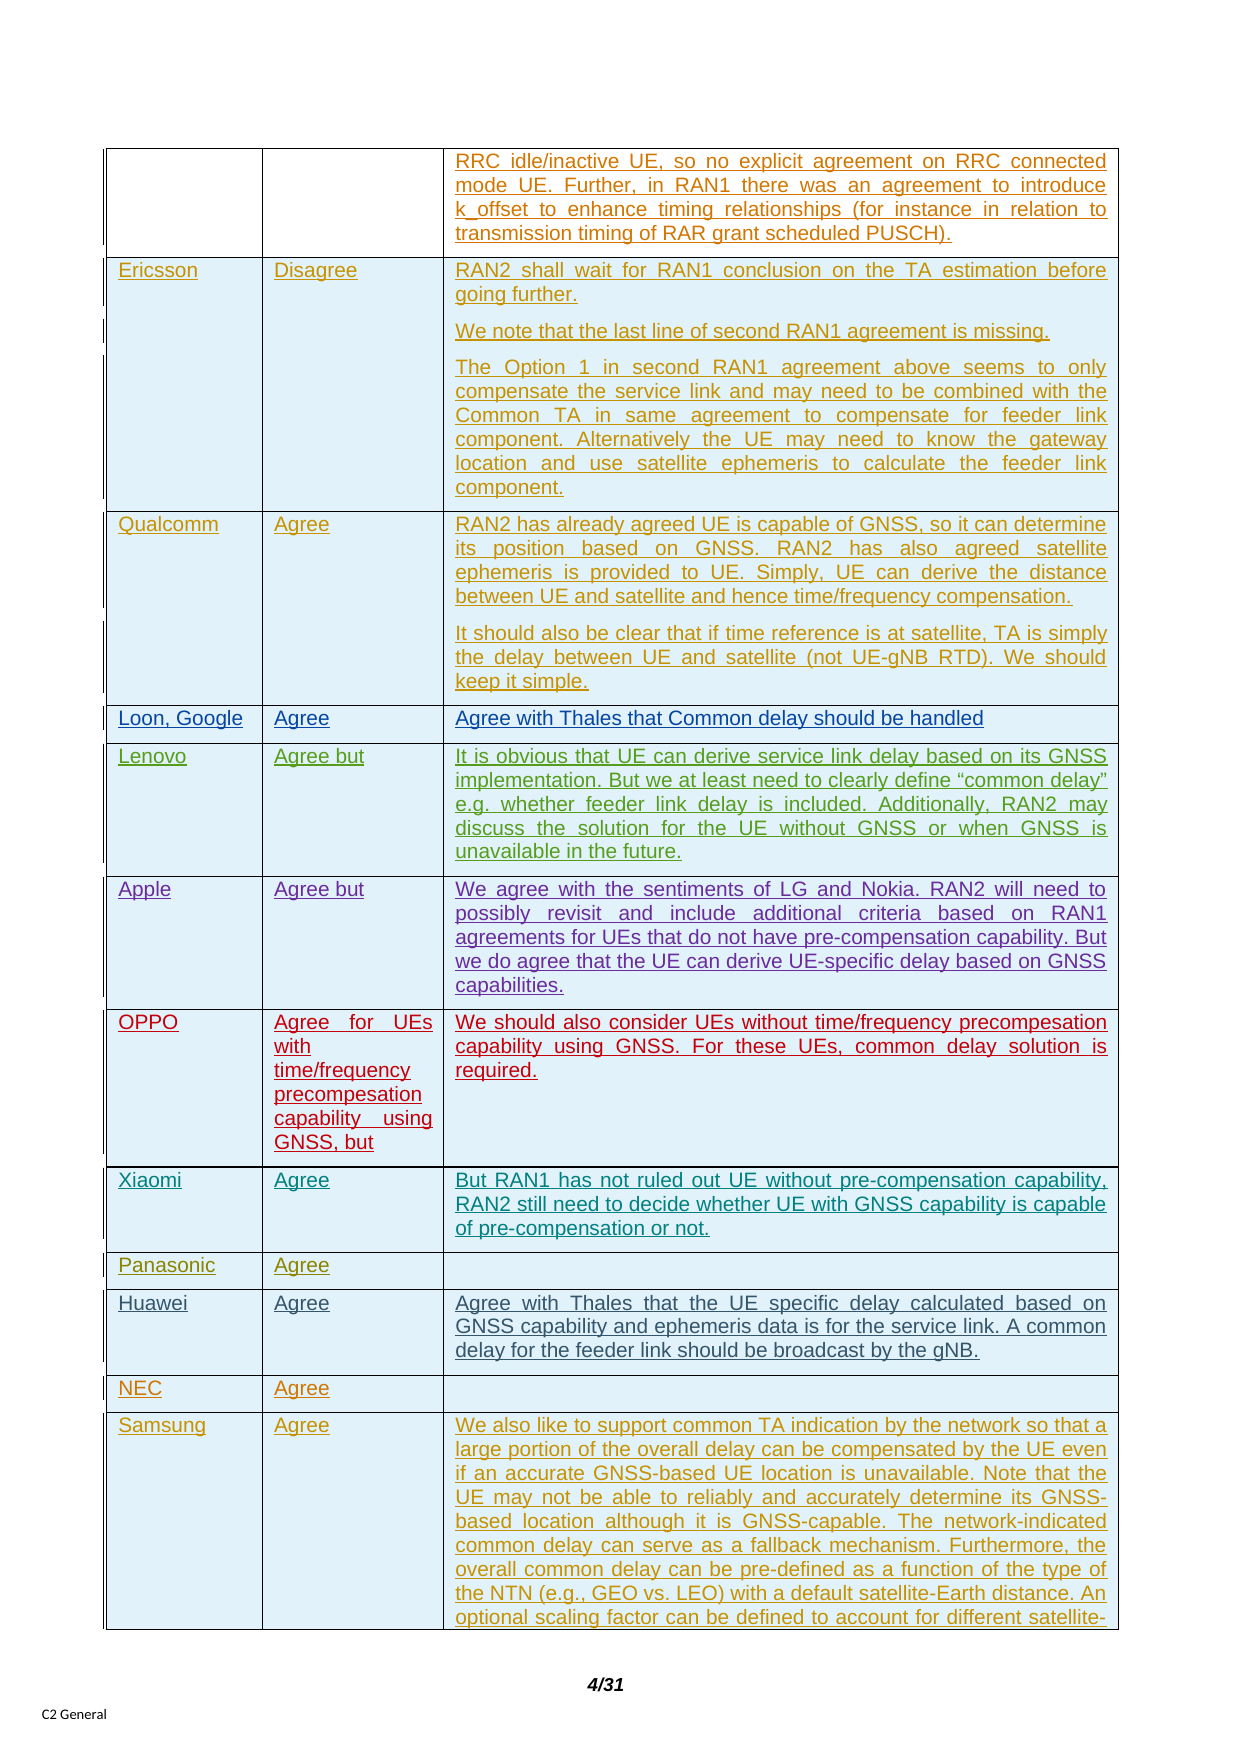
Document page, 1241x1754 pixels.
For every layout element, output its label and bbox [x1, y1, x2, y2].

table_cell [444, 149, 1118, 257]
table_cell [107, 149, 262, 257]
table_cell [263, 149, 443, 257]
